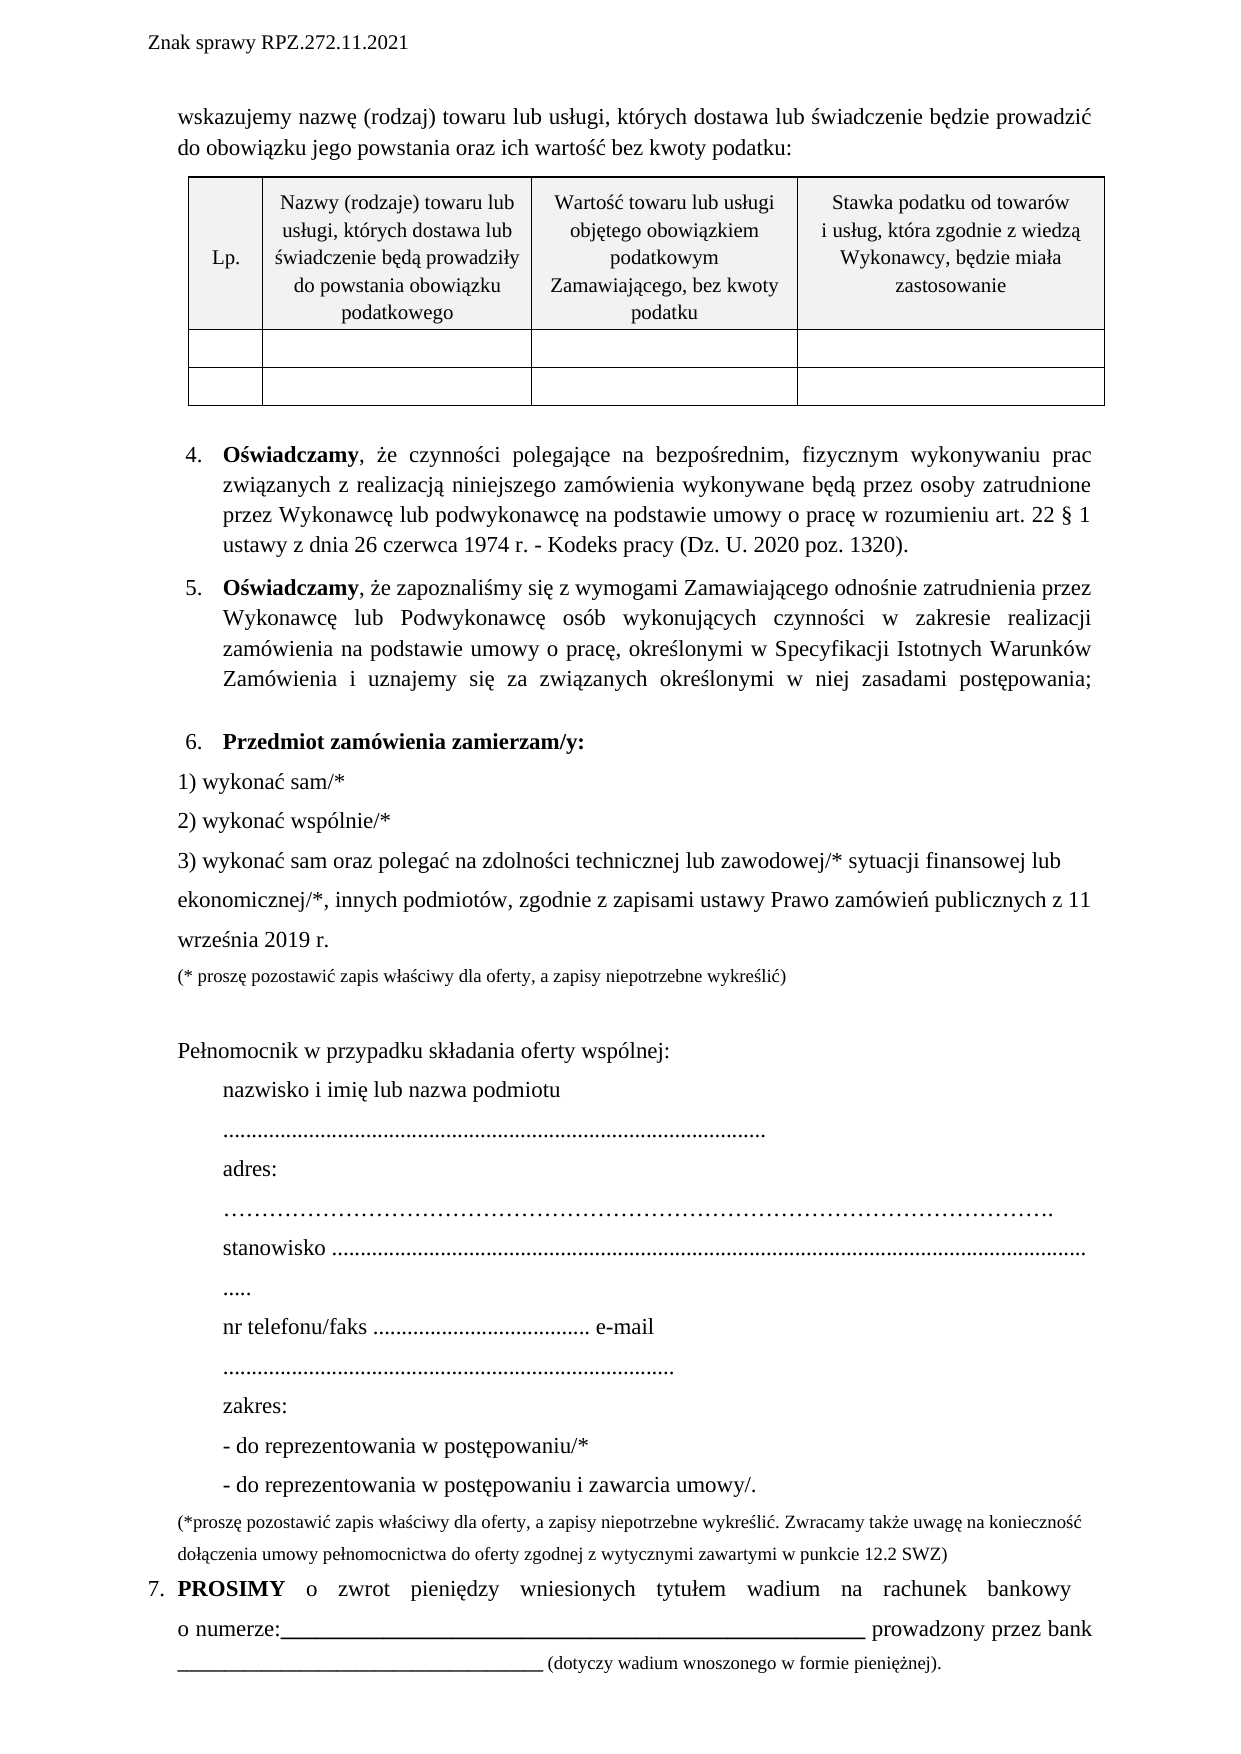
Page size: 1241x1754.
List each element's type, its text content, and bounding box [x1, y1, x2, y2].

table_cell [798, 368, 1104, 405]
list Oświadczamy, że czynności polegające na bezpośrednim, fizycznym wykonywaniu prac związanych z realizacją niniejszego zamówienia wykonywane będą przez osoby zatrudnione przez Wykonawcę lub podwykonawcę na podstawie umowy o pracę w rozumieniu art. 22 § 1 ustawy z dnia 26 czerwca 1974 r. - Kodeks pracy (Dz. U. 2020 poz. 1320). [185, 441, 1093, 558]
list zakres: [223, 1392, 1093, 1419]
table_header Wartość towaru lub usługi objętego obowiązkiem podatkowym Zamawiającego, bez kwoty podatku [532, 178, 797, 329]
table_cell [189, 330, 262, 367]
list stanowisko ......................................................................................................................................... [223, 1234, 1093, 1300]
list nr telefonu/faks ...................................... e-mail [223, 1313, 1093, 1340]
list (* proszę pozostawić zapis właściwy dla oferty, a zapisy niepotrzebne wykreślić) [177, 965, 1093, 987]
list 1) wykonać sam/* [177, 768, 1093, 794]
list Przedmiot zamówienia zamierzam/y: [185, 728, 1093, 755]
list 3) wykonać sam oraz polegać na zdolności technicznej lub zawodowej/* sytuacji finansowej lub ekonomicznej/*, innych podmiotów, zgodnie z zapisami ustawy Prawo zamówień publicznych z 11 września 2019 r. [177, 847, 1093, 952]
table_header Stawka podatku od towarów i usług, która zgodnie z wiedzą Wykonawcy, będzie miała zastosowanie [798, 178, 1104, 329]
list 2) wykonać wspólnie/* [177, 807, 1093, 834]
table_cell [798, 330, 1104, 367]
table_cell [263, 368, 531, 405]
table_header Nazwy (rodzaje) towaru lub usługi, których dostawa lub świadczenie będą prowadziły do powstania obowiązku podatkowego [263, 178, 531, 329]
list ............................................................................................... [223, 1116, 1093, 1142]
list adres: ………………………………………………………………………………………………. [223, 1156, 1093, 1221]
table_cell [189, 368, 262, 405]
list Oświadczamy, że zapoznaliśmy się z wymogami Zamawiającego odnośnie zatrudnienia przez Wykonawcę lub Podwykonawcę osób wykonujących czynności w zakresie realizacji zamówienia na podstawie umowy o pracę, określonymi w Specyfikacji Istotnych Warunków Zamówienia i uznajemy się za związanych określonymi w niej zasadami postępowania; [185, 574, 1093, 724]
list Pełnomocnik w przypadku składania oferty wspólnej: [177, 998, 1093, 1063]
list (*proszę pozostawić zapis właściwy dla oferty, a zapisy niepotrzebne wykreślić. Zwracamy także uwagę na konieczność dołączenia umowy pełnomocnictwa do oferty zgodnej z wytycznymi zawartymi w punkcie 12.2 SWZ) [177, 1511, 1093, 1565]
list nazwisko i imię lub nazwa podmiotu [223, 1077, 1093, 1103]
list ............................................................................... [223, 1353, 1093, 1379]
list - do reprezentowania w postępowaniu i zawarcia umowy/. [223, 1471, 1093, 1498]
list - do reprezentowania w postępowaniu/* [223, 1432, 1093, 1458]
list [177, 103, 1093, 160]
list PROSIMY o zwrot pieniędzy wniesionych tytułem wadium na rachunek bankowy o numerze:___________________________________________________ prowadzony przez bank _______________________________________ (dotyczy wadium wnoszonego w formie pieniężnej). [148, 1575, 1093, 1673]
table_cell [532, 330, 797, 367]
table_cell [263, 330, 531, 367]
table_header Lp. [189, 178, 262, 329]
table_cell [532, 368, 797, 405]
